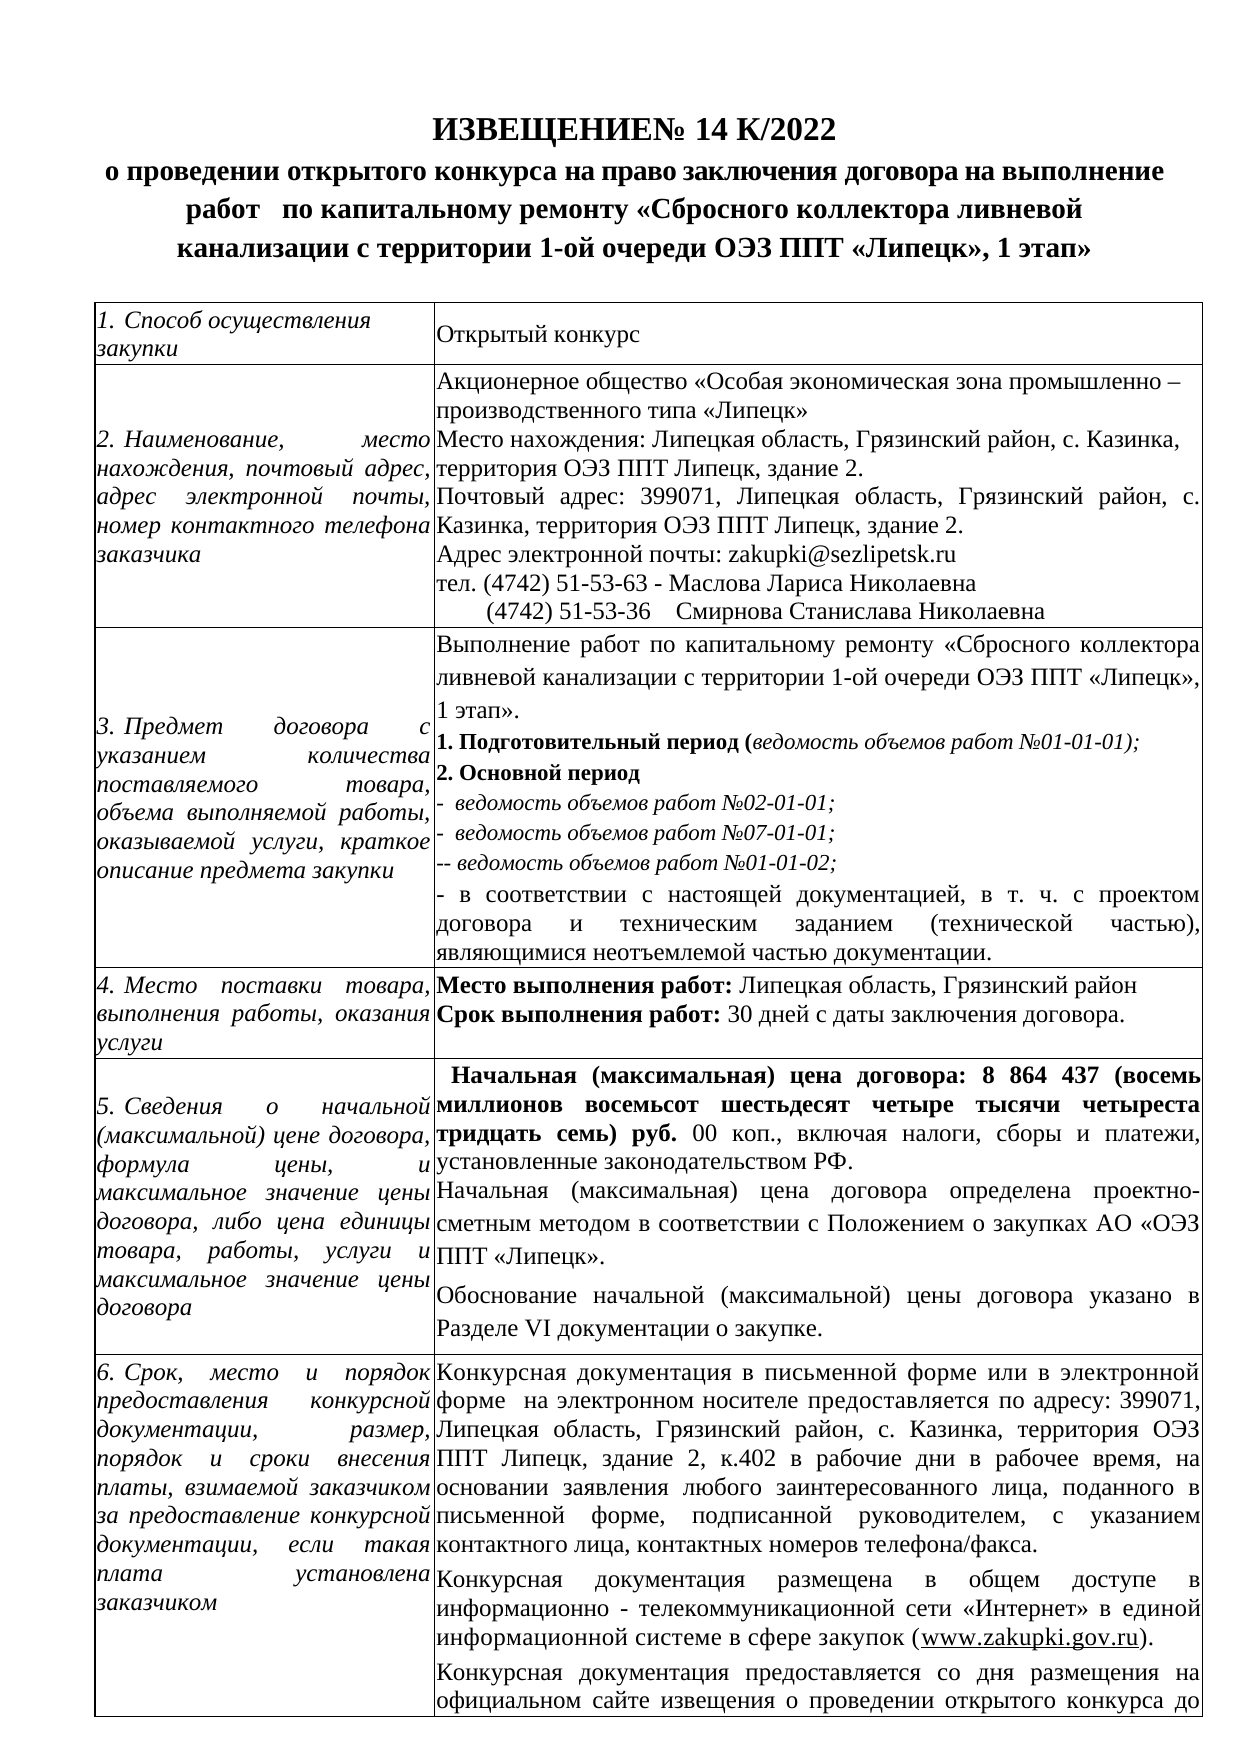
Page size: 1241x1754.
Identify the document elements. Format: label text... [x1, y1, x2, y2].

table_cell Начальная (максимальная) цена договора: 8 864 437 (восемь миллионов восемьсот шестьдесят четыре тысячи четыреста тридцать семь) руб. 00 коп., включая налоги, сборы и платежи, установленные законодательством РФ. Начальная (максимальная) цена договора определена проектно- сметным методом в соответствии с Положением о закупках АО «ОЭЗ ППТ «Липецк». Обоснование начальной (максимальной) цены договора указано в Разделе VI документации о закупке. [435, 1059, 1202, 1354]
text ИЗВЕЩЕНИЕ№ 14 К/2022 [103, 109, 1165, 147]
table_header Открытый конкурс [435, 303, 1202, 364]
table_cell 5. Сведения о начальной (максимальной) цене договора, формула цены, и максимальное значение цены договора, либо цена единицы товара, работы, услуги и максимальное значение цены договора [96, 1059, 434, 1354]
table_header 1. Способ осуществления закупки [96, 303, 434, 364]
table_cell 2. Наименование, место нахождения, почтовый адрес, адрес электронной почты, номер контактного телефона заказчика [96, 365, 434, 627]
table_cell 4. Место поставки товара, выполнения работы, оказания услуги [96, 968, 434, 1058]
table_cell Место выполнения работ: Липецкая область, Грязинский район Срок выполнения работ: 30 дней с даты заключения договора. [435, 968, 1202, 1058]
table_cell 3. Предмет договора с указанием количества поставляемого товара, объема выполняемой работы, оказываемой услуги, краткое описание предмета закупки [96, 628, 434, 967]
table_cell Акционерное общество «Особая экономическая зона промышленно – производственного типа «Липецк» Место нахождения: Липецкая область, Грязинский район, с. Казинка, территория ОЭЗ ППТ Липецк, здание 2. Почтовый адрес: 399071, Липецкая область, Грязинский район, с. Казинка, территория ОЭЗ ППТ Липецк, здание 2. Адрес электронной почты: zakupki@sezlipetsk.ru тел. (4742) 51-53-63 - Маслова Лариса Николаевна (4742) 51-53-36 Смирнова Станислава Николаевна [435, 365, 1202, 627]
text о проведении открытого конкурса на право заключения договора на выполнение работ по капитальному ремонту «Сбросного коллектора ливневой канализации с территории 1-ой очереди ОЭЗ ППТ «Липецк», 1 этап» [103, 153, 1165, 263]
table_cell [435, 1355, 1202, 1716]
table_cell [96, 1355, 434, 1716]
table_cell Выполнение работ по капитальному ремонту «Сбросного коллектора ливневой канализации с территории 1-ой очереди ОЭЗ ППТ «Липецк», 1 этап». 1. Подготовительный период (ведомость объемов работ №01-01-01); 2. Основной период - ведомость объемов работ №02-01-01; - ведомость объемов работ №07-01-01; -- ведомость объемов работ №01-01-02; - в соответствии с настоящей документацией, в т. ч. с проектом договора и техническим заданием (технической частью), являющимися неотъемлемой частью документации. [435, 628, 1202, 967]
